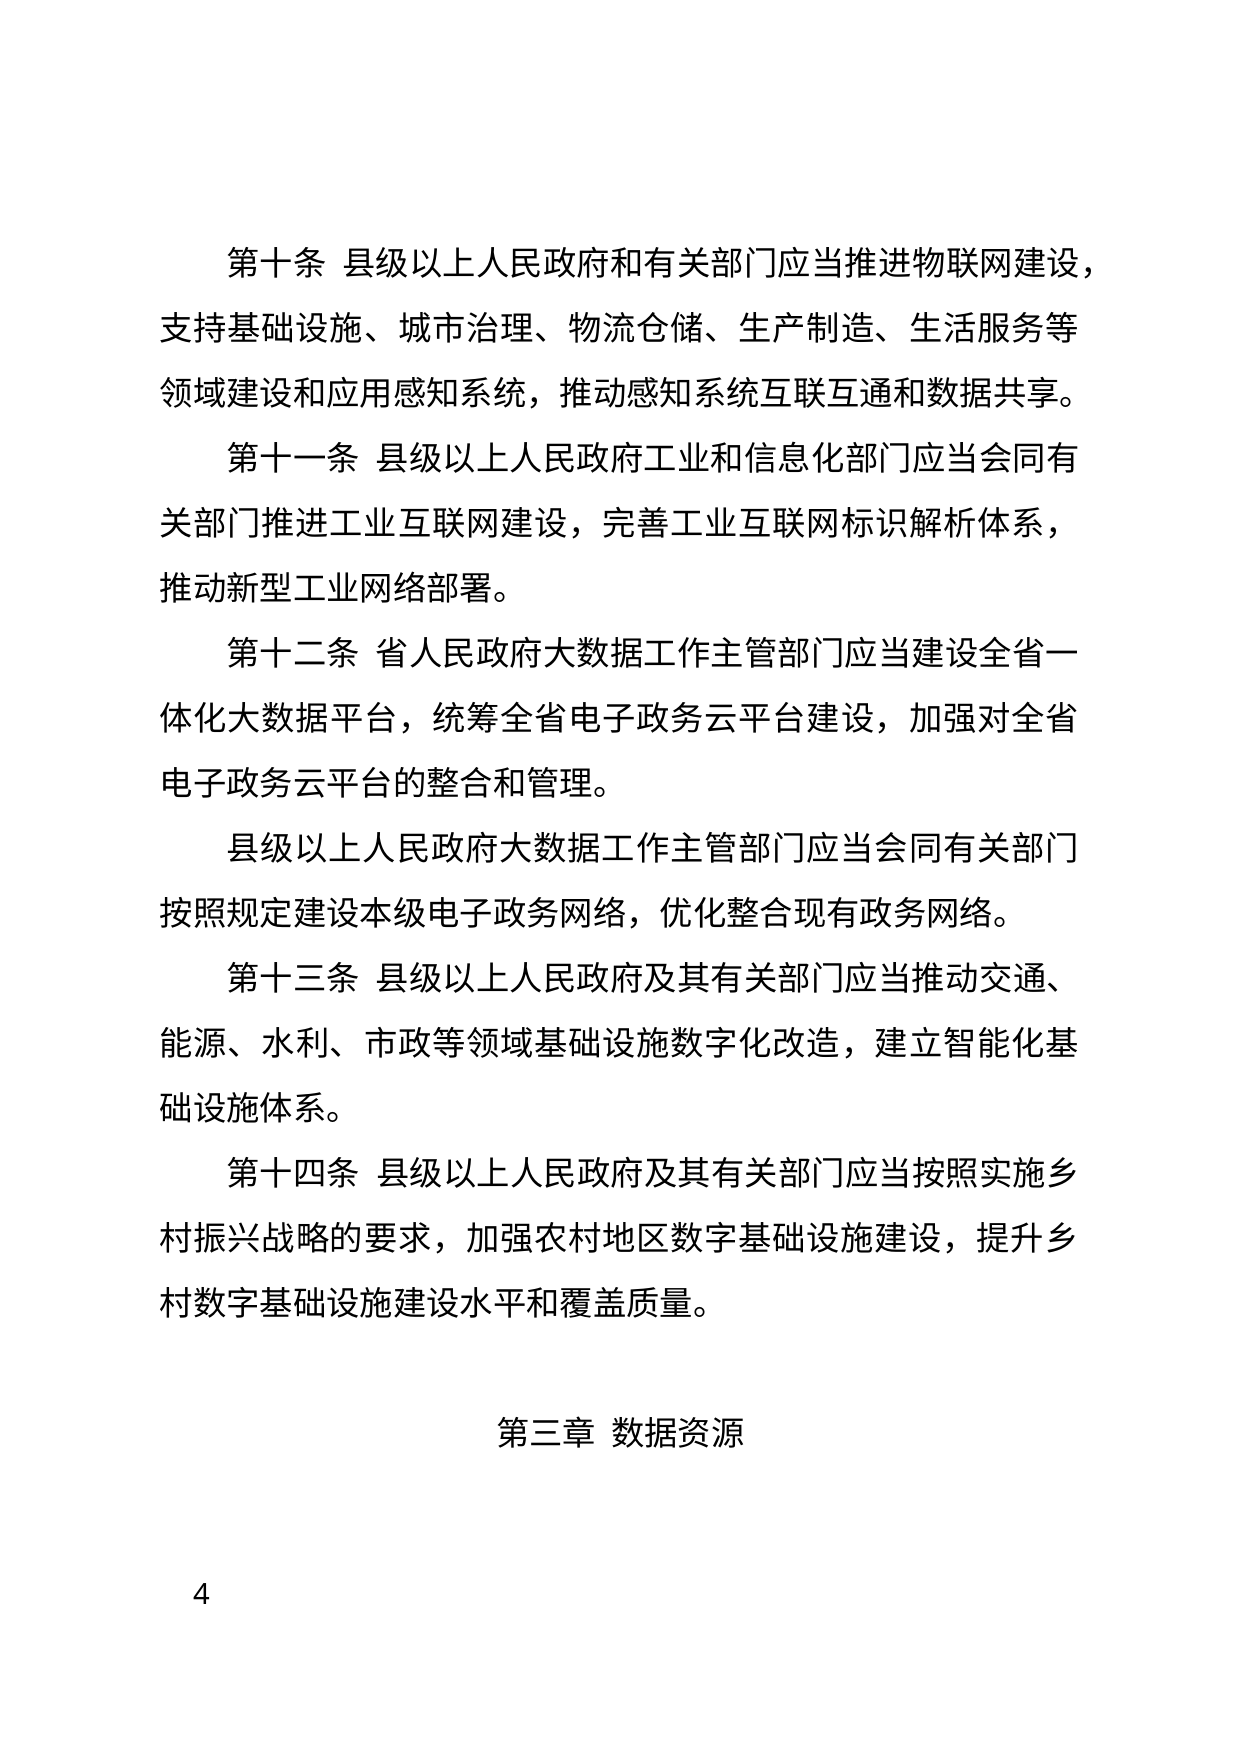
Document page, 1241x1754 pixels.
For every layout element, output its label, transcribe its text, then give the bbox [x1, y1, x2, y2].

text 第三章 数据资源 [159, 1398, 1081, 1463]
text 第十三条 县级以上人民政府及其有关部门应当推动交通、能源、水利、市政等领域基础设施数字化改造，建立智能化基础设施体系。 [159, 943, 1081, 1138]
text 第十四条 县级以上人民政府及其有关部门应当按照实施乡村振兴战略的要求，加强农村地区数字基础设施建设，提升乡村数字基础设施建设水平和覆盖质量。 [159, 1138, 1081, 1333]
text 第十二条 省人民政府大数据工作主管部门应当建设全省一体化大数据平台，统筹全省电子政务云平台建设，加强对全省电子政务云平台的整合和管理。 [159, 618, 1081, 813]
text 第十一条 县级以上人民政府工业和信息化部门应当会同有关部门推进工业互联网建设，完善工业互联网标识解析体系，推动新型工业网络部署。 [159, 423, 1081, 618]
text 县级以上人民政府大数据工作主管部门应当会同有关部门按照规定建设本级电子政务网络，优化整合现有政务网络。 [159, 813, 1081, 943]
text 第十条 县级以上人民政府和有关部门应当推进物联网建设，支持基础设施、城市治理、物流仓储、生产制造、生活服务等领域建设和应用感知系统，推动感知系统互联互通和数据共享。 [159, 228, 1081, 423]
